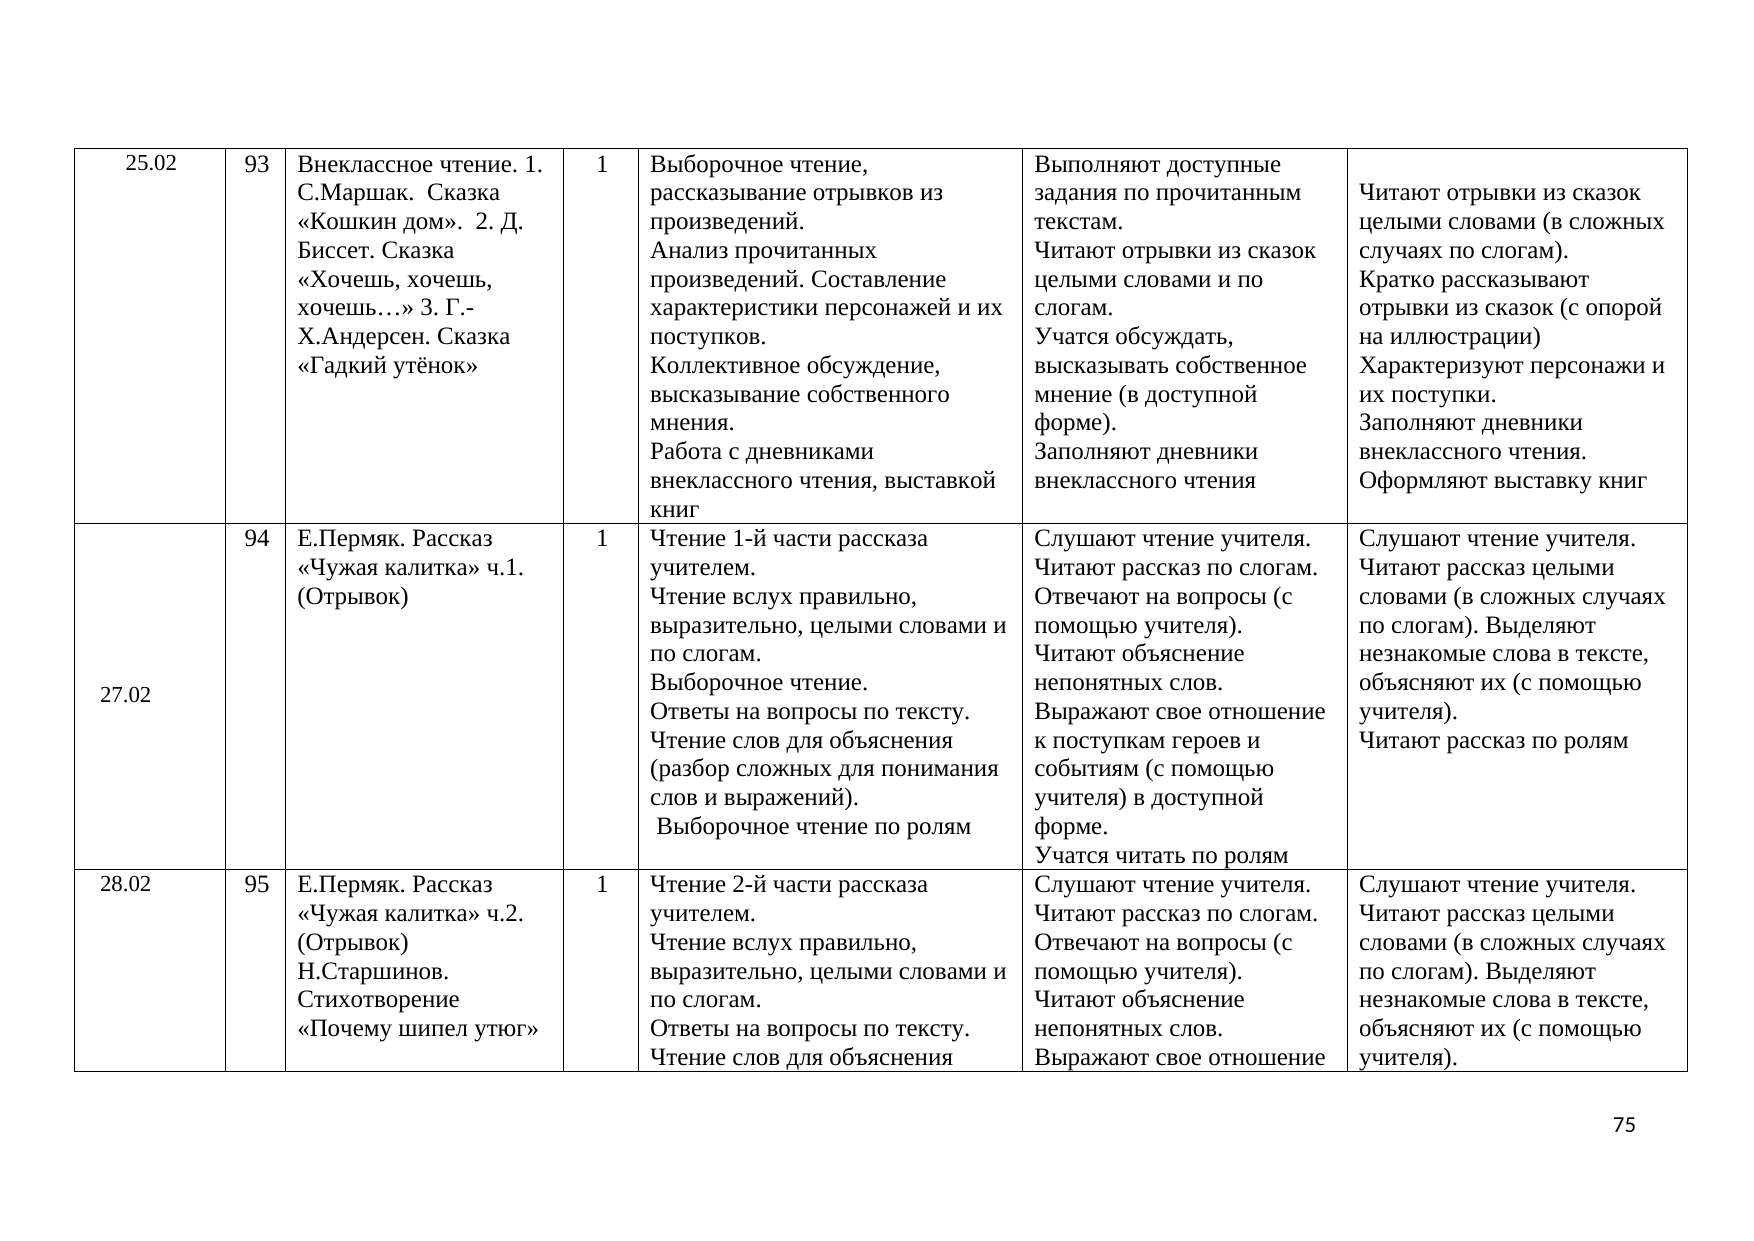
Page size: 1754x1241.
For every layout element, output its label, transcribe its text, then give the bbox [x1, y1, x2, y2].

table_cell Внеклассное чтение. 1. С.Маршак. Сказка «Кошкин дом». 2. Д. Биссет. Сказка «Хочешь, хочешь, хочешь…» 3. Г.-Х.Андерсен. Сказка «Гадкий утёнок» [286, 149, 563, 522]
table_cell 27.02 [75, 524, 225, 868]
table_cell 1 [564, 870, 638, 1071]
table_cell 28.02 [75, 870, 225, 1071]
table_cell Выборочное чтение, рассказывание отрывков из произведений. Анализ прочитанных произведений. Составление характеристики персонажей и их поступков. Коллективное обсуждение, высказывание собственного мнения. Работа с дневниками внеклассного чтения, выставкой книг [639, 149, 1022, 522]
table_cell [1023, 870, 1347, 1071]
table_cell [639, 870, 1022, 1071]
table_cell Выполняют доступные задания по прочитанным текстам. Читают отрывки из сказок целыми словами и по слогам. Учатся обсуждать, высказывать собственное мнение (в доступной форме). Заполняют дневники внеклассного чтения [1023, 149, 1347, 522]
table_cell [286, 870, 563, 1071]
table_cell Слушают чтение учителя. Читают рассказ целыми словами (в сложных случаях по слогам). Выделяют незнакомые слова в тексте, объясняют их (с помощью учителя). Читают рассказ по ролям [1348, 524, 1687, 868]
table_cell Чтение 1-й части рассказа учителем. Чтение вслух правильно, выразительно, целыми словами и по слогам. Выборочное чтение. Ответы на вопросы по тексту. Чтение слов для объяснения (разбор сложных для понимания слов и выражений). Выборочное чтение по ролям [639, 524, 1022, 868]
table_cell 25.02 [75, 149, 225, 522]
table_cell 93 [226, 149, 285, 522]
table_cell 1 [564, 149, 638, 522]
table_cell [1348, 870, 1687, 1071]
table_cell Слушают чтение учителя. Читают рассказ по слогам. Отвечают на вопросы (с помощью учителя). Читают объяснение непонятных слов. Выражают свое отношение к поступкам героев и событиям (с помощью учителя) в доступной форме. Учатся читать по ролям [1023, 524, 1347, 868]
table_cell Читают отрывки из сказок целыми словами (в сложных случаях по слогам). Кратко рассказывают отрывки из сказок (с опорой на иллюстрации) Характеризуют персонажи и их поступки. Заполняют дневники внеклассного чтения. Оформляют выставку книг [1348, 149, 1687, 522]
table_cell Е.Пермяк. Рассказ «Чужая калитка» ч.1. (Отрывок) [286, 524, 563, 868]
table_cell 94 [226, 524, 285, 868]
table_cell 1 [564, 524, 638, 868]
table_cell 95 [226, 870, 285, 1071]
